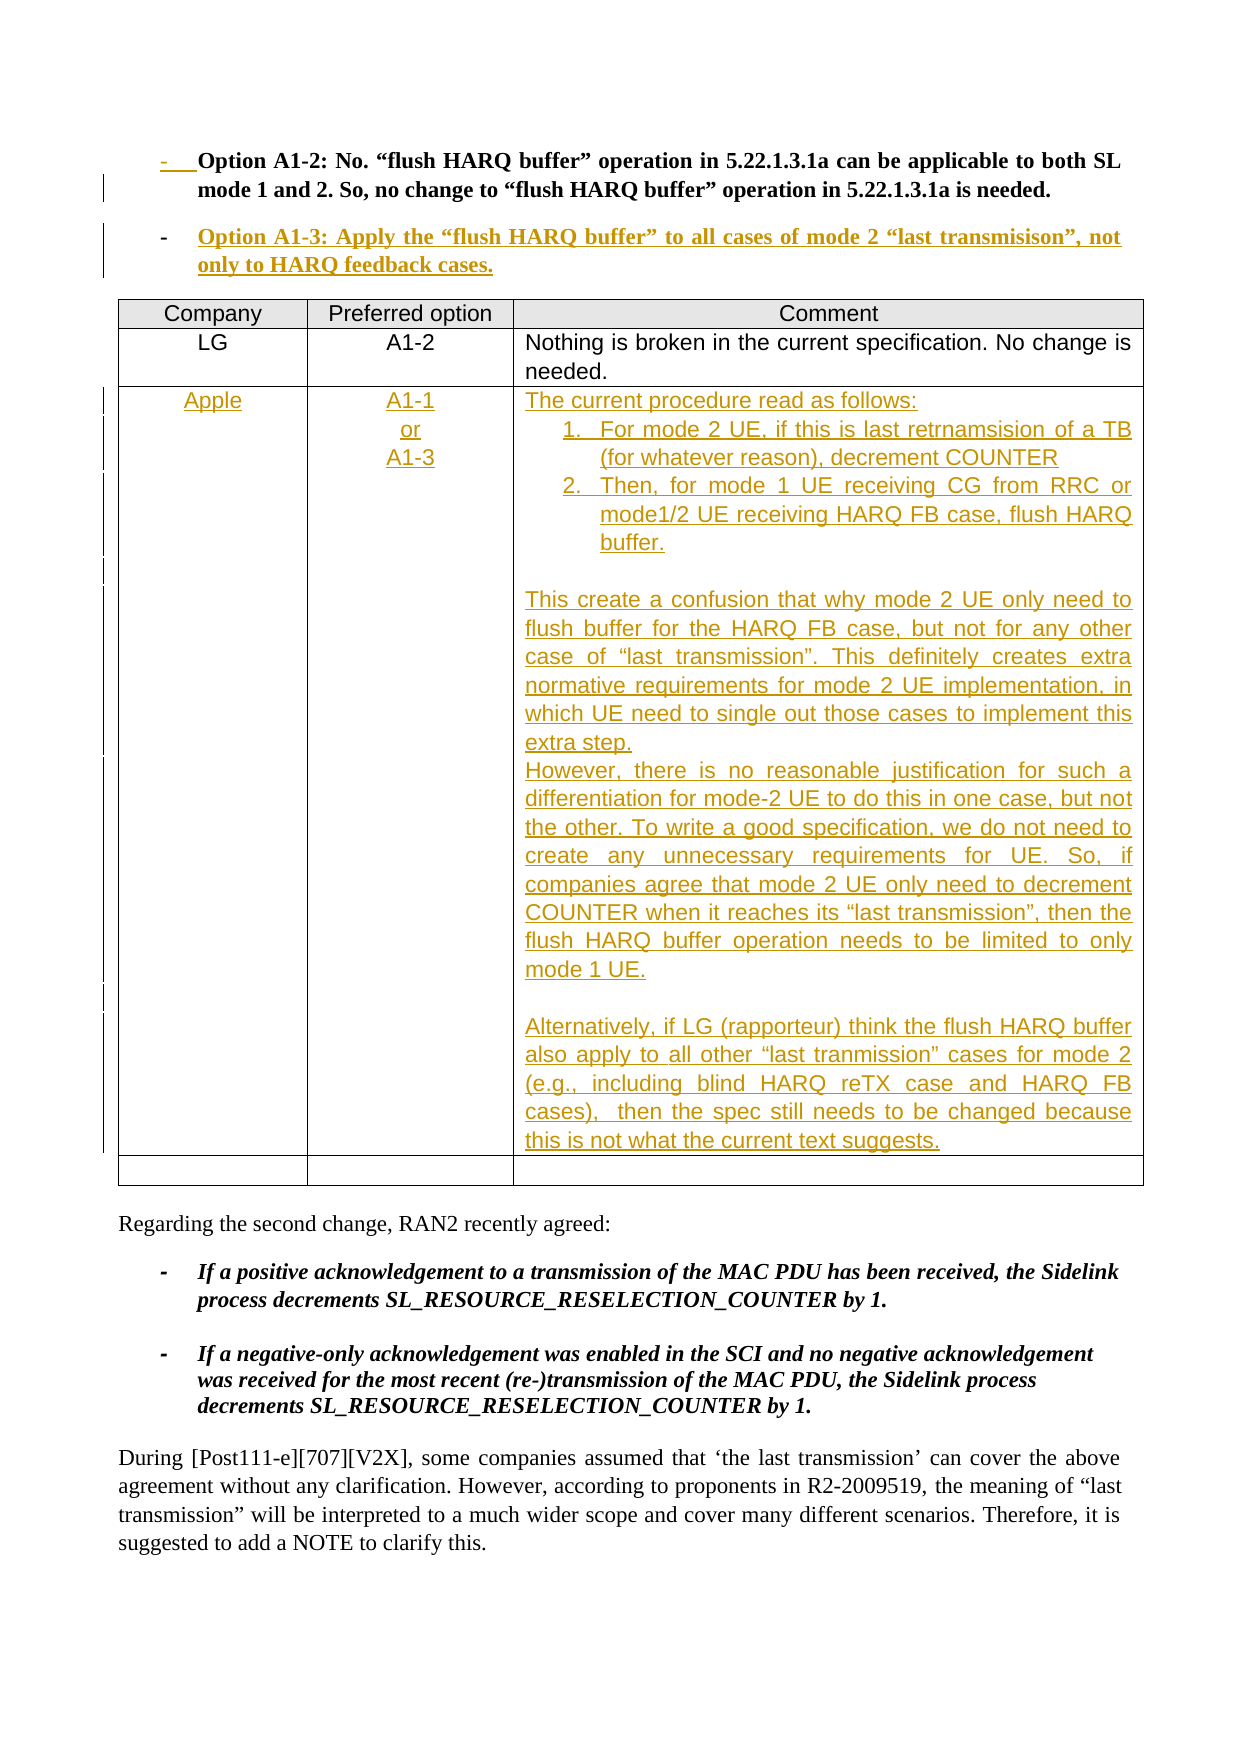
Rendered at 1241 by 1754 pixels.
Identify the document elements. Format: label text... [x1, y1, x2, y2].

table_header Preferred option [308, 300, 513, 328]
list Option A1-2: No. “flush HARQ buffer” operation in 5.22.1.3.1a can be applicable to both SL mode 1 and 2. So, no change to “flush HARQ buffer” operation in 5.22.1.3.1a is needed. [160, 147, 1122, 202]
table_header Company [119, 300, 307, 328]
table_cell [119, 1156, 307, 1184]
table_cell [308, 387, 513, 1155]
table_cell LG [119, 329, 307, 386]
text Regarding the second change, RAN2 recently agreed: [118, 1211, 1122, 1237]
table_cell A1-2 [308, 329, 513, 386]
text During [Post111-e][707][V2X], some companies assumed that ‘the last transmission’ can cover the above agreement without any clarification. However, according to proponents in R2-2009519, the meaning of “last transmission” will be interpreted to a much wider scope and cover many different scenarios. Therefore, it is suggested to add a NOTE to clarify this. [118, 1444, 1122, 1556]
list If a positive acknowledgement to a transmission of the MAC PDU has been received, the Sidelink process decrements SL_RESOURCE_RESELECTION_COUNTER by 1. [160, 1258, 1122, 1313]
table_cell [119, 387, 307, 1155]
list If a negative-only acknowledgement was enabled in the SCI and no negative acknowledgement was received for the most recent (re-)transmission of the MAC PDU, the Sidelink process decrements SL_RESOURCE_RESELECTION_COUNTER by 1. [160, 1340, 1122, 1419]
table_cell [514, 1156, 1143, 1184]
table_cell [514, 387, 1143, 1155]
table_cell Nothing is broken in the current specification. No change is needed. [514, 329, 1143, 386]
table_header Comment [514, 300, 1143, 328]
table_cell [308, 1156, 513, 1184]
